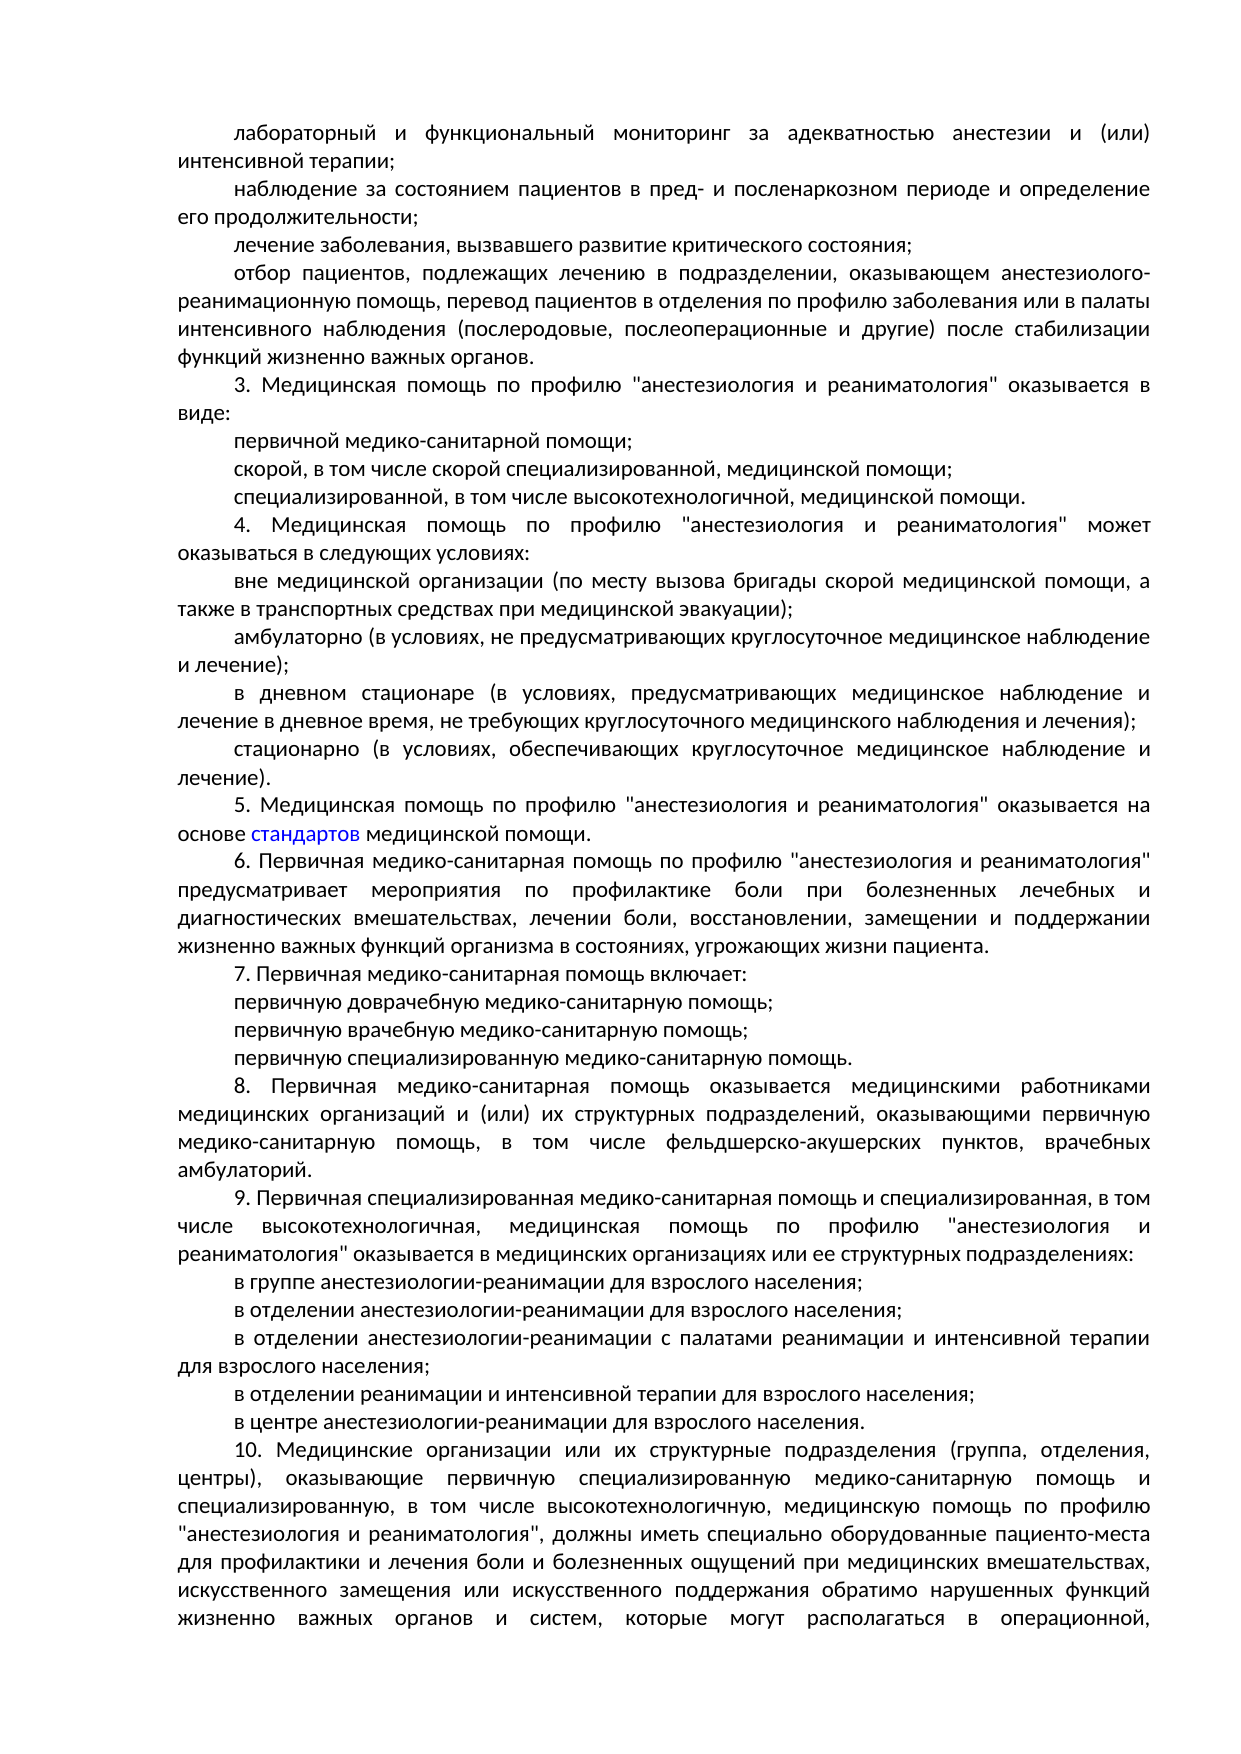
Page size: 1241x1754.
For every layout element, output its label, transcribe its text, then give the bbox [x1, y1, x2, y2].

text 9. Первичная специализированная медико-санитарная помощь и специализированная, в том числе высокотехнологичная, медицинская помощь по профилю "анестезиология и реаниматология" оказывается в медицинских организациях или ее структурных подразделениях: [177, 1183, 1152, 1267]
text в центре анестезиологии-реанимации для взрослого населения. [177, 1407, 1152, 1435]
text лабораторный и функциональный мониторинг за адекватностью анестезии и (или) интенсивной терапии; [177, 118, 1152, 174]
text 6. Первичная медико-санитарная помощь по профилю "анестезиология и реаниматология" предусматривает мероприятия по профилактике боли при болезненных лечебных и диагностических вмешательствах, лечении боли, восстановлении, замещении и поддержании жизненно важных функций организма в состояниях, угрожающих жизни пациента. [177, 847, 1152, 959]
text в отделении анестезиологии-реанимации с палатами реанимации и интенсивной терапии для взрослого населения; [177, 1323, 1152, 1379]
text вне медицинской организации (по месту вызова бригады скорой медицинской помощи, а также в транспортных средствах при медицинской эвакуации); [177, 566, 1152, 622]
text 8. Первичная медико-санитарная помощь оказывается медицинскими работниками медицинских организаций и (или) их структурных подразделений, оказывающими первичную медико-санитарную помощь, в том числе фельдшерско-акушерских пунктов, врачебных амбулаторий. [177, 1071, 1152, 1183]
text в группе анестезиологии-реанимации для взрослого населения; [177, 1267, 1152, 1295]
text стационарно (в условиях, обеспечивающих круглосуточное медицинское наблюдение и лечение). [177, 734, 1152, 791]
text в дневном стационаре (в условиях, предусматривающих медицинское наблюдение и лечение в дневное время, не требующих круглосуточного медицинского наблюдения и лечения); [177, 678, 1152, 734]
text в отделении анестезиологии-реанимации для взрослого населения; [177, 1295, 1152, 1323]
text 3. Медицинская помощь по профилю "анестезиология и реаниматология" оказывается в виде: [177, 370, 1152, 426]
text амбулаторно (в условиях, не предусматривающих круглосуточное медицинское наблюдение и лечение); [177, 622, 1152, 678]
text 5. Медицинская помощь по профилю "анестезиология и реаниматология" оказывается на основе стандартов медицинской помощи. [177, 791, 1152, 847]
text скорой, в том числе скорой специализированной, медицинской помощи; [177, 454, 1152, 482]
text первичной медико-санитарной помощи; [177, 426, 1152, 454]
text специализированной, в том числе высокотехнологичной, медицинской помощи. [177, 482, 1152, 510]
text первичную специализированную медико-санитарную помощь. [177, 1043, 1152, 1071]
text первичную врачебную медико-санитарную помощь; [177, 1015, 1152, 1043]
text 7. Первичная медико-санитарная помощь включает: [177, 959, 1152, 987]
text отбор пациентов, подлежащих лечению в подразделении, оказывающем анестезиолого-реанимационную помощь, перевод пациентов в отделения по профилю заболевания или в палаты интенсивного наблюдения (послеродовые, послеоперационные и другие) после стабилизации функций жизненно важных органов. [177, 258, 1152, 370]
text наблюдение за состоянием пациентов в пред- и посленаркозном периоде и определение его продолжительности; [177, 174, 1152, 230]
text лечение заболевания, вызвавшего развитие критического состояния; [177, 230, 1152, 258]
text первичную доврачебную медико-санитарную помощь; [177, 987, 1152, 1015]
text 4. Медицинская помощь по профилю "анестезиология и реаниматология" может оказываться в следующих условиях: [177, 510, 1152, 566]
text в отделении реанимации и интенсивной терапии для взрослого населения; [177, 1379, 1152, 1407]
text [177, 1435, 1152, 1631]
